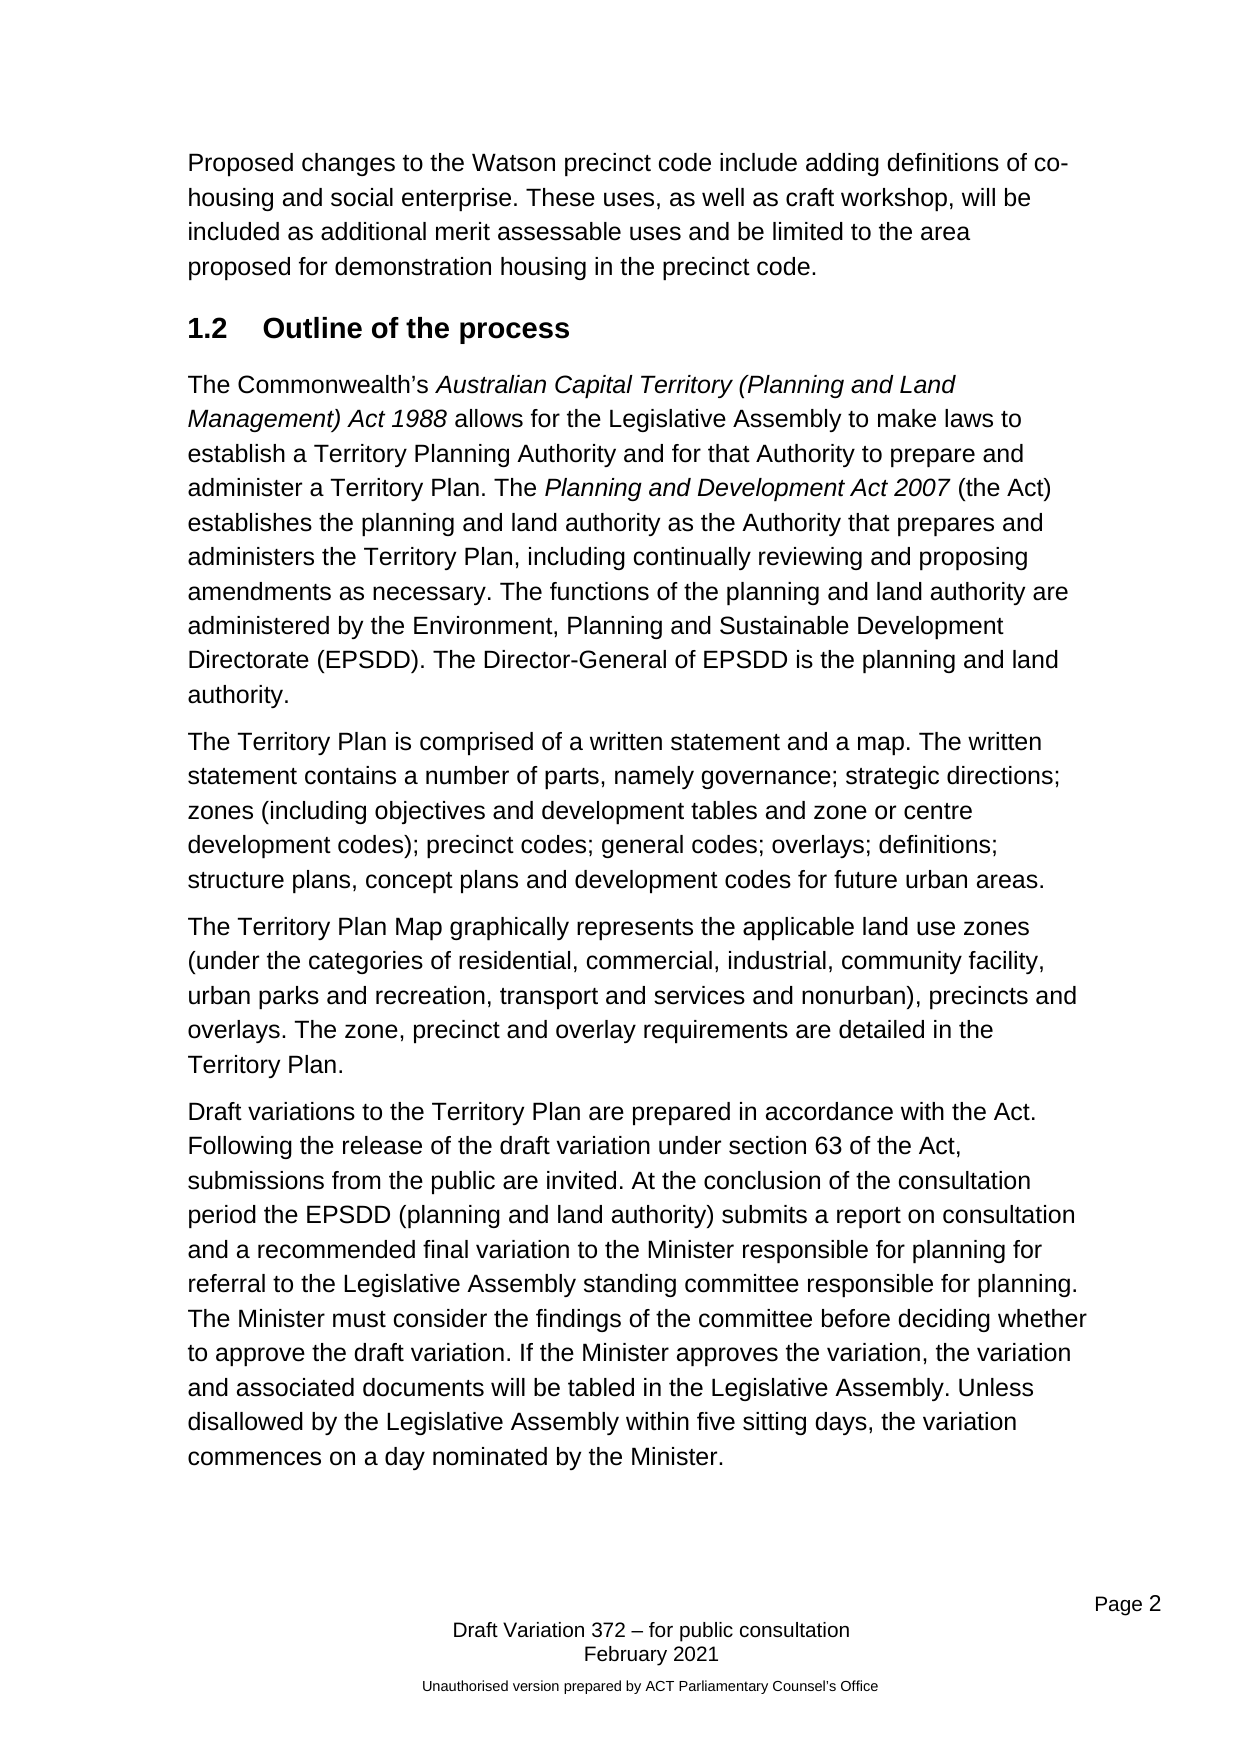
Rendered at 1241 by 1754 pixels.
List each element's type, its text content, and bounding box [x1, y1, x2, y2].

text Draft variations to the Territory Plan are prepared in accordance with the Act. Following the release of the draft variation under section 63 of the Act, submissions from the public are invited. At the conclusion of the consultation period the EPSDD (planning and land authority) submits a report on consultation and a recommended final variation to the Minister responsible for planning for referral to the Legislative Assembly standing committee responsible for planning. The Minister must consider the findings of the committee before deciding whether to approve the draft variation. If the Minister approves the variation, the variation and associated documents will be tabled in the Legislative Assembly. Unless disallowed by the Legislative Assembly within five sitting days, the variation commences on a day nominated by the Minister. [187, 1097, 1089, 1470]
subtitle Outline of the process [187, 311, 1161, 344]
text The Territory Plan is comprised of a written statement and a map. The written statement contains a number of parts, namely governance; strategic directions; zones (including objectives and development tables and zone or centre development codes); precinct codes; general codes; overlays; definitions; structure plans, concept plans and development codes for future urban areas. [187, 727, 1063, 893]
text Proposed changes to the Watson precinct code include adding definitions of co- housing and social enterprise. These uses, as well as craft workshop, will be included as additional merit assessable uses and be limited to the area proposed for demonstration housing in the precinct code. [187, 148, 1076, 280]
text The Commonwealth’s Australian Capital Territory (Planning and Land Management) Act 1988 allows for the Legislative Assembly to make laws to establish a Territory Planning Authority and for that Authority to prepare and administer a Territory Plan. The Planning and Development Act 2007 (the Act) establishes the planning and land authority as the Authority that prepares and administers the Territory Plan, including continually reviewing and proposing amendments as necessary. The functions of the planning and land authority are administered by the Environment, Planning and Sustainable Development Directorate (EPSDD). The Director-General of EPSDD is the planning and land authority. [187, 369, 1071, 709]
text The Territory Plan Map graphically represents the applicable land use zones (under the categories of residential, commercial, industrial, community facility, urban parks and recreation, transport and services and nonurban), precincts and overlays. The zone, precinct and overlay requirements are detailed in the Territory Plan. [187, 912, 1080, 1078]
